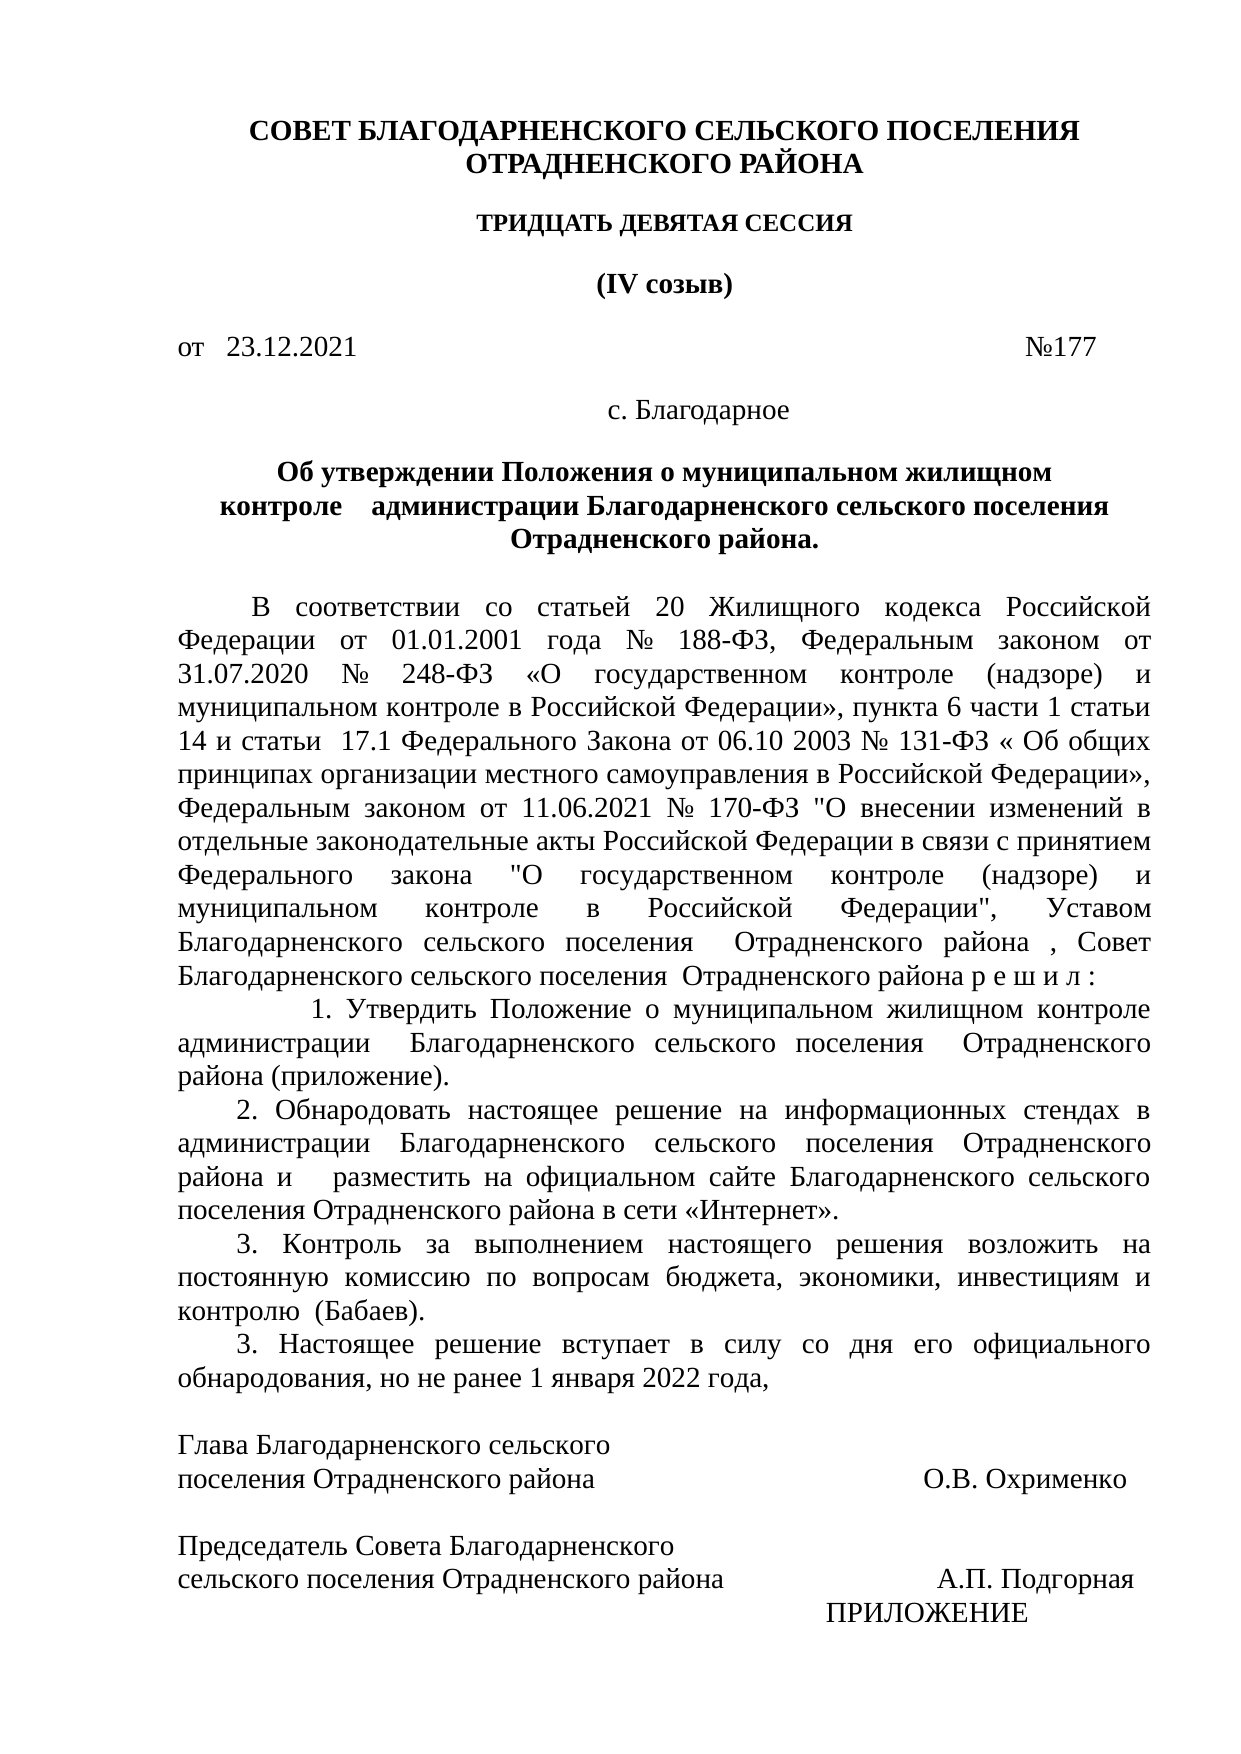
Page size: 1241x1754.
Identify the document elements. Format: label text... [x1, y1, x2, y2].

text ПРИЛОЖЕНИЕ [693, 1595, 1152, 1628]
text Глава Благодарненского сельского [177, 1427, 1152, 1461]
text поселения Отрадненского района О.В. Охрименко [177, 1461, 1152, 1494]
text 3. Контроль за выполнением настоящего решения возложить на постоянную комиссию по вопросам бюджета, экономики, инвестициям и контролю (Бабаев). [177, 1226, 1152, 1327]
text В соответствии со статьей 20 Жилищного кодекса Российской Федерации от 01.01.2001 года № 188-ФЗ, Федеральным законом от 31.07.2020 № 248-ФЗ «О государственном контроле (надзоре) и муниципальном контроле в Российской Федерации», пункта 6 части 1 статьи 14 и статьи 17.1 Федерального Закона от 06.10 2003 № 131-ФЗ « Об общих принципах организации местного самоуправления в Российской Федерации», Федеральным законом от 11.06.2021 № 170-ФЗ "О внесении изменений в отдельные законодательные акты Российской Федерации в связи с принятием Федерального закона "О государственном контроле (надзоре) и муниципальном контроле в Российской Федерации", Уставом Благодарненского сельского поселения Отрадненского района , Совет Благодарненского сельского поселения Отрадненского района р е ш и л : [177, 589, 1152, 991]
text от 23.12.2021 №177 [177, 329, 1152, 363]
text 3. Настоящее решение вступает в силу со дня его официального обнародования, но не ранее 1 января 2022 года, [177, 1327, 1152, 1394]
text контроле администрации Благодарненского сельского поселения Отрадненского района. [177, 488, 1152, 555]
text 2. Обнародовать настоящее решение на информационных стендах в администрации Благодарненского сельского поселения Отрадненского района и разместить на официальном сайте Благодарненского сельского поселения Отрадненского района в сети «Интернет». [177, 1092, 1152, 1226]
text с. Благодарное [177, 392, 1152, 425]
text ТРИДЦАТЬ ДЕВЯТАЯ СЕССИЯ [177, 208, 1152, 237]
text 1. Утвердить Положение о муниципальном жилищном контроле администрации Благодарненского сельского поселения Отрадненского района (приложение). [177, 991, 1152, 1092]
text Об утверждении Положения о муниципальном жилищном [177, 454, 1152, 488]
text сельского поселения Отрадненского района А.П. Подгорная [177, 1561, 1152, 1595]
text ОТРАДНЕНСКОГО РАЙОНА [177, 146, 1152, 180]
text Председатель Совета Благодарненского [177, 1528, 1152, 1561]
text СОВЕТ БЛАГОДАРНЕНСКОГО СЕЛЬСКОГО ПОСЕЛЕНИЯ [177, 113, 1152, 146]
text (IV созыв) [177, 266, 1152, 300]
